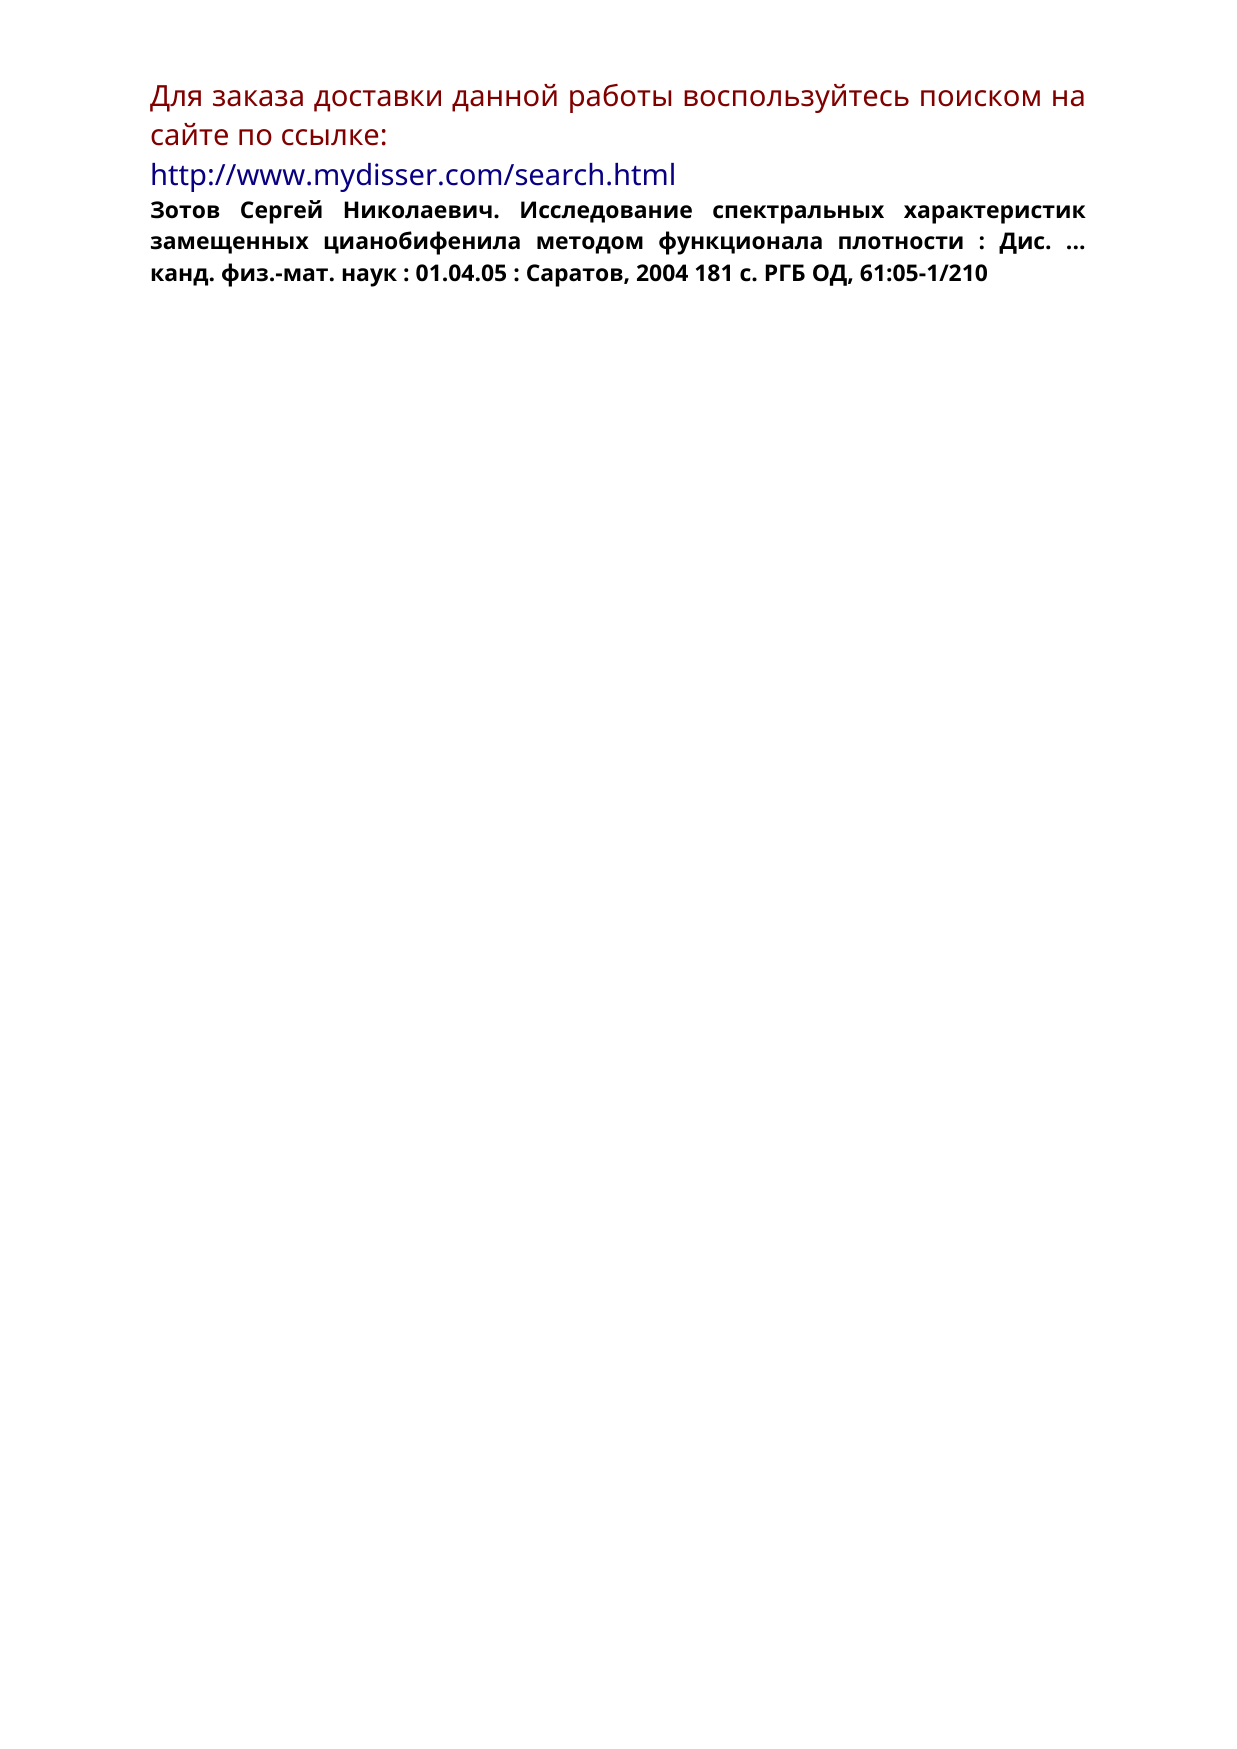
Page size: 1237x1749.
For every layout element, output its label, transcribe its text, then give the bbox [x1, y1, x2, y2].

text Зотов Сергей Николаевич. Исследование спектральных характеристик замещенных цианобифенила методом функционала плотности : Дис. ... канд. физ.-мат. наук : 01.04.05 : Саратов, 2004 181 c. РГБ ОД, 61:05-1/210 [150, 194, 1086, 288]
